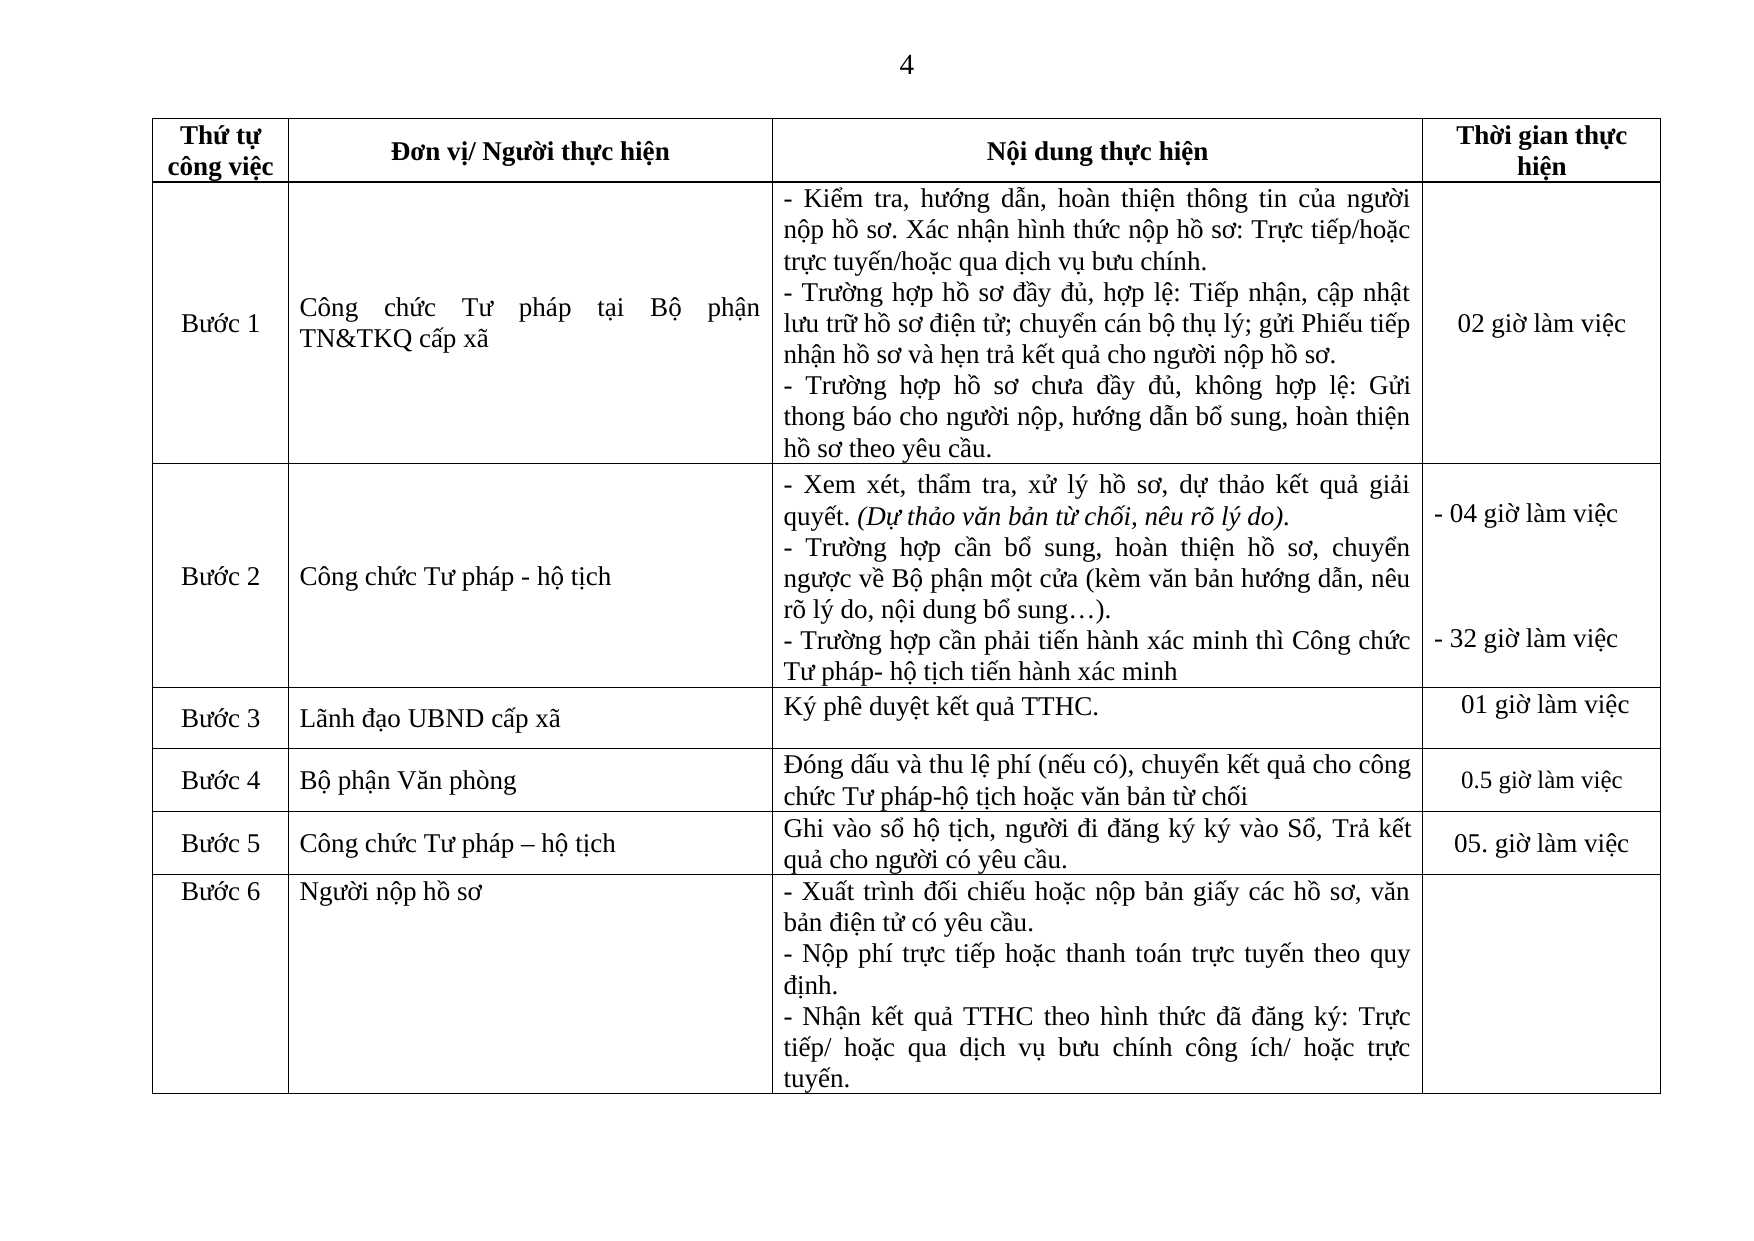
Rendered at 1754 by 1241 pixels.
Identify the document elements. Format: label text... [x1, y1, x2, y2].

table_cell Đóng dấu và thu lệ phí (nếu có), chuyển kết quả cho công chức Tư pháp-hộ tịch hoặc văn bản từ chối [773, 749, 1422, 811]
table_header Thời gian thực hiện [1423, 119, 1660, 181]
table_cell Bước 5 [153, 812, 288, 874]
table_cell Bước 6 [153, 875, 288, 1093]
table_cell - Kiểm tra, hướng dẫn, hoàn thiện thông tin của người nộp hồ sơ. Xác nhận hình thức nộp hồ sơ: Trực tiếp/hoặc trực tuyến/hoặc qua dịch vụ bưu chính. - Trường hợp hồ sơ đầy đủ, hợp lệ: Tiếp nhận, cập nhật lưu trữ hồ sơ điện tử; chuyển cán bộ thụ lý; gửi Phiếu tiếp nhận hồ sơ và hẹn trả kết quả cho người nộp hồ sơ. - Trường hợp hồ sơ chưa đầy đủ, không hợp lệ: Gửi thong báo cho người nộp, hướng dẫn bổ sung, hoàn thiện hồ sơ theo yêu cầu. [773, 183, 1422, 463]
table_cell Lãnh đạo UBND cấp xã [289, 688, 772, 748]
table_cell 02 giờ làm việc [1423, 183, 1660, 463]
table_cell 01 giờ làm việc [1423, 688, 1660, 748]
table_cell Ghi vào sổ hộ tịch, người đi đăng ký ký vào Sổ, Trả kết quả cho người có yêu cầu. [773, 812, 1422, 874]
table_cell 05. giờ làm việc [1423, 812, 1660, 874]
table_cell Bước 4 [153, 749, 288, 811]
table_cell - 04 giờ làm việc - 32 giờ làm việc [1423, 464, 1660, 687]
table_cell Ký phê duyệt kết quả TTHC. [773, 688, 1422, 748]
table_cell Bước 1 [153, 183, 288, 463]
table_cell Công chức Tư pháp – hộ tịch [289, 812, 772, 874]
table_header Thứ tự công việc [153, 119, 288, 181]
table_cell - Xem xét, thẩm tra, xử lý hồ sơ, dự thảo kết quả giải quyết. (Dự thảo văn bản từ chối, nêu rõ lý do). - Trường hợp cần bổ sung, hoàn thiện hồ sơ, chuyển ngược về Bộ phận một cửa (kèm văn bản hướng dẫn, nêu rõ lý do, nội dung bổ sung…). - Trường hợp cần phải tiến hành xác minh thì Công chức Tư pháp- hộ tịch tiến hành xác minh [773, 464, 1422, 687]
table_cell [1423, 875, 1660, 1093]
table_cell Công chức Tư pháp - hộ tịch [289, 464, 772, 687]
table_header Nội dung thực hiện [773, 119, 1422, 181]
table_header Đơn vị/ Người thực hiện [289, 119, 772, 181]
table_cell Người nộp hồ sơ [289, 875, 772, 1093]
table_cell 0.5 giờ làm việc [1423, 749, 1660, 811]
table_cell - Xuất trình đối chiếu hoặc nộp bản giấy các hồ sơ, văn bản điện tử có yêu cầu. - Nộp phí trực tiếp hoặc thanh toán trực tuyến theo quy định. - Nhận kết quả TTHC theo hình thức đã đăng ký: Trực tiếp/ hoặc qua dịch vụ bưu chính công ích/ hoặc trực tuyến. [773, 875, 1422, 1093]
table_cell Bước 2 [153, 464, 288, 687]
table_cell Bộ phận Văn phòng [289, 749, 772, 811]
table_cell Công chức Tư pháp tại Bộ phận TN&TKQ cấp xã [289, 183, 772, 463]
table_cell Bước 3 [153, 688, 288, 748]
